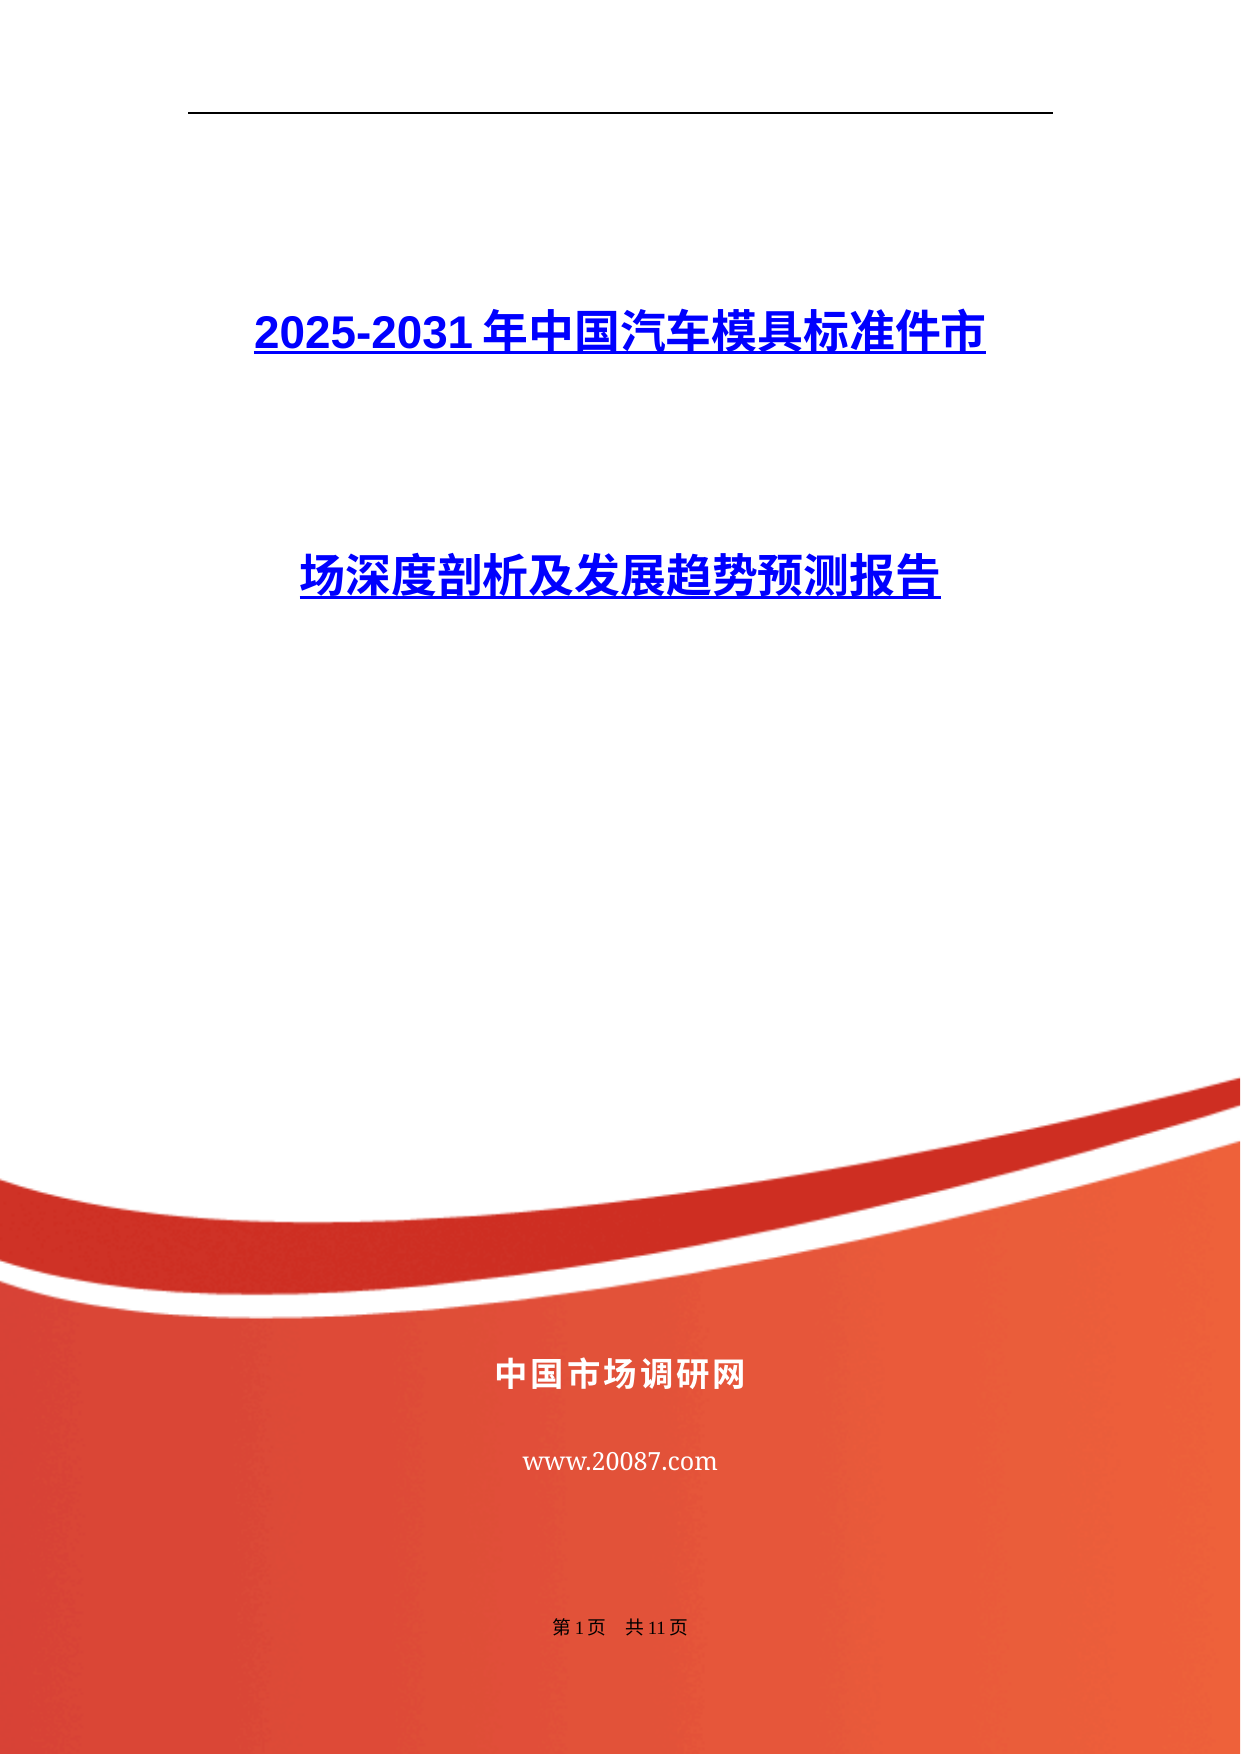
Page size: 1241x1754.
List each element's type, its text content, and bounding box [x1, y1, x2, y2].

text www.20087.com [187, 1428, 1053, 1493]
subtitle 中国市场调研网 [187, 1339, 1053, 1404]
table_header 2025-2031年中国汽车模具标准件市场深度剖析及发展趋势预测报告 [188, 207, 1053, 773]
picture [0, 1006, 1241, 1754]
